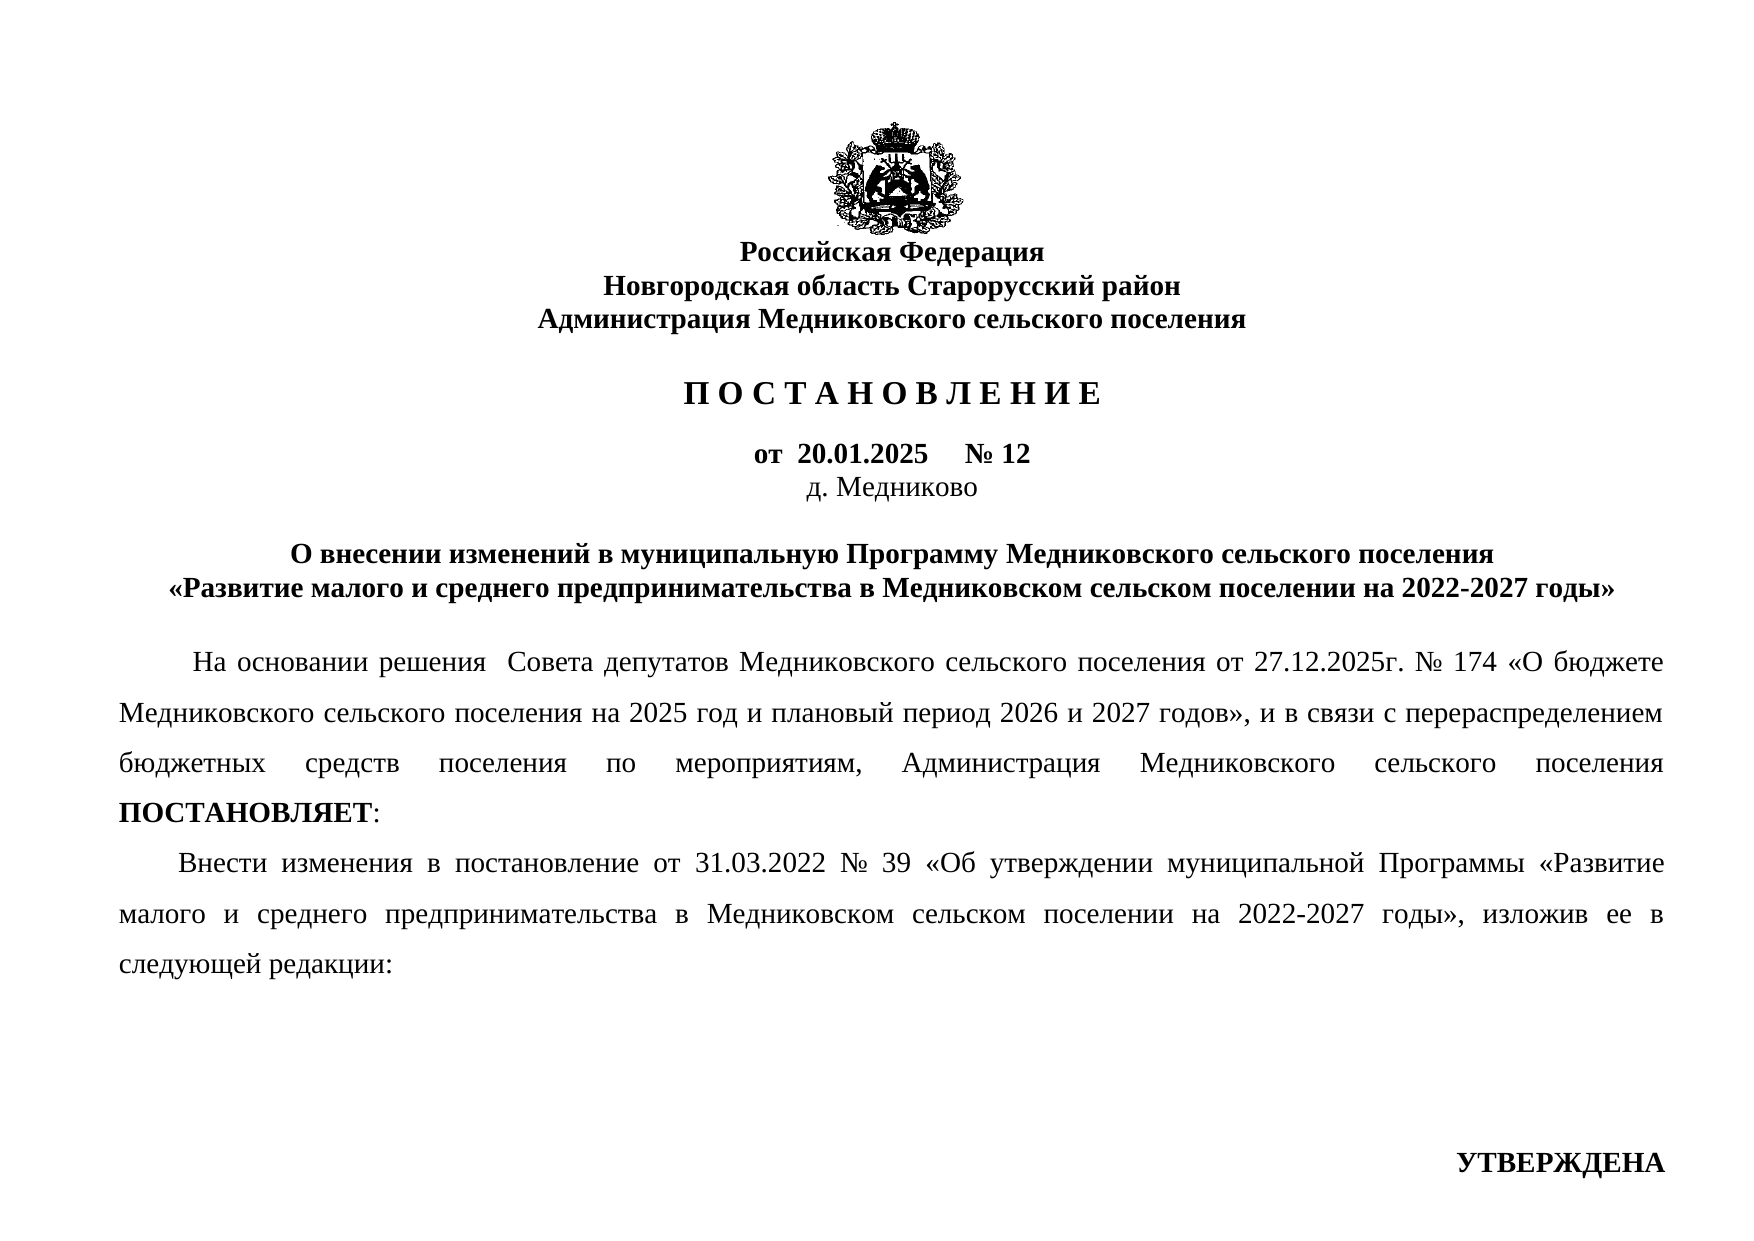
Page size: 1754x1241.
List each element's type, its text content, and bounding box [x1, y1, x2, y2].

text д. Медниково [119, 469, 1665, 503]
text УТВЕРЖДЕНА [119, 1145, 1665, 1179]
text Российская Федерация [119, 234, 1665, 268]
text На основании решения Совета депутатов Медниковского сельского поселения от 27.12.2025г. № 174 «О бюджете Медниковского сельского поселения на 2025 год и плановый период 2026 и 2027 годов», и в связи с перераспределением бюджетных средств поселения по мероприятиям, Администрация Медниковского сельского поселения ПОСТАНОВЛЯЕТ: [119, 644, 1665, 829]
text Новгородская область Старорусский район [119, 268, 1665, 302]
text О внесении изменений в муниципальную Программу Медниковского сельского поселения [119, 536, 1665, 570]
text «Развитие малого и среднего предпринимательства в Медниковском сельском поселении на 2022-2027 годы» [119, 570, 1665, 603]
text от 20.01.2025 № 12 [119, 436, 1665, 469]
text П О С Т А Н О В Л Е Н И Е [119, 373, 1665, 412]
text Администрация Медниковского сельского поселения [119, 302, 1665, 335]
text Внести изменения в постановление от 31.03.2022 № 39 «Об утверждении муниципальной Программы «Развитие малого и среднего предпринимательства в Медниковском сельском поселении на 2022-2027 годы», изложив ее в следующей редакции: [119, 846, 1665, 980]
